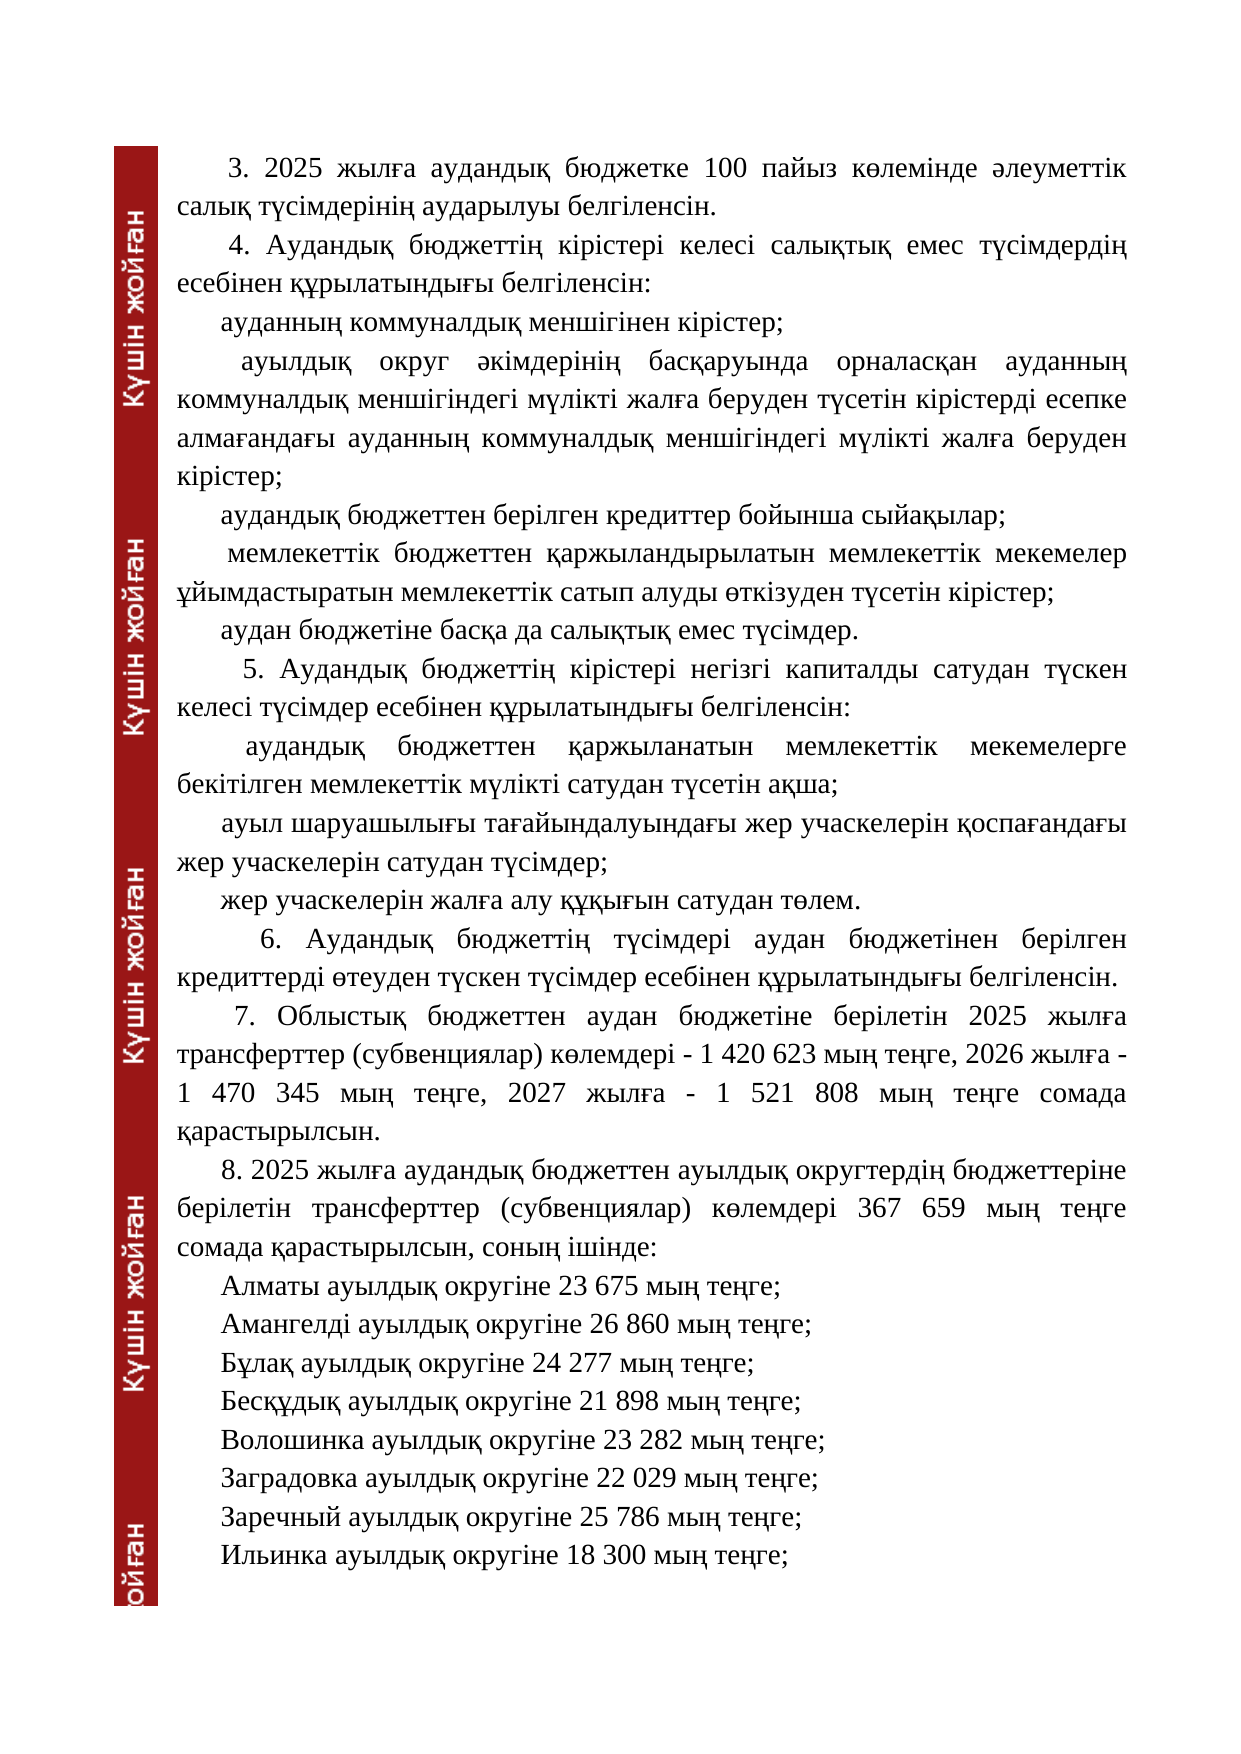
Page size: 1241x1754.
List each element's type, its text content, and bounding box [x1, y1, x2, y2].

picture [114, 1340, 158, 1345]
text 6. Аудандық бюджеттің түсімдері аудан бюджетінен берілген кредиттерді өтеуден түскен түсімдер есебінен құрылатындығы белгіленсін. [112, 921, 1128, 993]
picture [114, 1532, 158, 1537]
text Бесқұдық ауылдық округіне 21 898 мың теңге; [112, 1383, 1128, 1417]
text 5. Аудандық бюджеттің кірістері негізгі капиталды сатудан түскен келесі түсімдер есебінен құрылатындығы белгіленсін: [112, 651, 1128, 723]
text ауылдық округ әкімдерінің басқаруында орналасқан ауданның коммуналдық меншігіндегі мүлікті жалға беруден түсетін кірістерді есепке алмағандағы ауданның коммуналдық меншігіндегі мүлікті жалға беруден кірістер; [112, 343, 1128, 492]
picture [114, 299, 158, 304]
text Ильинка ауылдық округіне 18 300 мың теңге; [112, 1537, 1128, 1571]
text ауданның коммуналдық меншігінен кірістер; [112, 304, 1128, 338]
picture [114, 530, 158, 535]
text жер учаскелерін жалға алу құқығын сатудан төлем. [112, 882, 1128, 916]
picture [114, 646, 158, 651]
picture [114, 222, 158, 227]
text аудандық бюджеттен қаржыланатын мемлекеттік мекемелерге бекітілген мемлекеттік мүлікті сатудан түсетін ақша; [112, 728, 1128, 800]
picture [114, 877, 158, 882]
picture [114, 338, 158, 343]
picture [114, 146, 158, 150]
text 8. 2025 жылға аудандық бюджеттен ауылдық округтердің бюджеттеріне берілетін трансферттер (субвенциялар) көлемдері 367 659 мың теңге сомада қарастырылсын, соның ішінде: [112, 1152, 1128, 1263]
picture [114, 492, 158, 497]
text Бұлақ ауылдық округіне 24 277 мың теңге; [112, 1345, 1128, 1378]
picture [114, 1263, 158, 1268]
text аудандық бюджеттен берілген кредиттер бойынша сыйақылар; [112, 497, 1128, 530]
text Заградовка ауылдық округіне 22 029 мың теңге; [112, 1460, 1128, 1494]
text аудан бюджетіне басқа да салықтық емес түсімдер. [112, 612, 1128, 646]
text Амангелді ауылдық округіне 26 860 мың теңге; [112, 1306, 1128, 1340]
picture [114, 1417, 158, 1422]
picture [114, 1378, 158, 1383]
text Волошинка ауылдық округіне 23 282 мың теңге; [112, 1422, 1128, 1455]
text Алматы ауылдық округіне 23 675 мың теңге; [112, 1268, 1128, 1301]
picture [114, 1455, 158, 1460]
picture [114, 607, 158, 612]
picture [114, 723, 158, 728]
text 4. Аудандық бюджеттің кірістері келесі салықтық емес түсімдердің есебінен құрылатындығы белгіленсін: [112, 227, 1128, 299]
text 7. Облыстық бюджеттен аудан бюджетіне берілетін 2025 жылға трансферттер (субвенциялар) көлемдері - 1 420 623 мың теңге, 2026 жылға - 1 470 345 мың теңге, 2027 жылға - 1 521 808 мың теңге сомада қарастырылсын. [112, 998, 1128, 1147]
picture [114, 1571, 158, 1606]
text ауыл шаруашылығы тағайындалуындағы жер учаскелерін қоспағандағы жер учаскелерін сатудан түсімдер; [112, 805, 1128, 877]
picture [114, 800, 158, 805]
picture [114, 1147, 158, 1152]
picture [114, 993, 158, 998]
picture [114, 1494, 158, 1499]
picture [114, 1301, 158, 1306]
picture [114, 916, 158, 921]
text Заречный ауылдық округіне 25 786 мың теңге; [112, 1499, 1128, 1532]
text мемлекеттік бюджеттен қаржыландырылатын мемлекеттік мекемелер ұйымдастыратын мемлекеттік сатып алуды өткізуден түсетін кірістер; [112, 535, 1128, 607]
text 3. 2025 жылға аудандық бюджетке 100 пайыз көлемінде әлеуметтік салық түсімдерінің аударылуы белгіленсін. [112, 150, 1128, 222]
